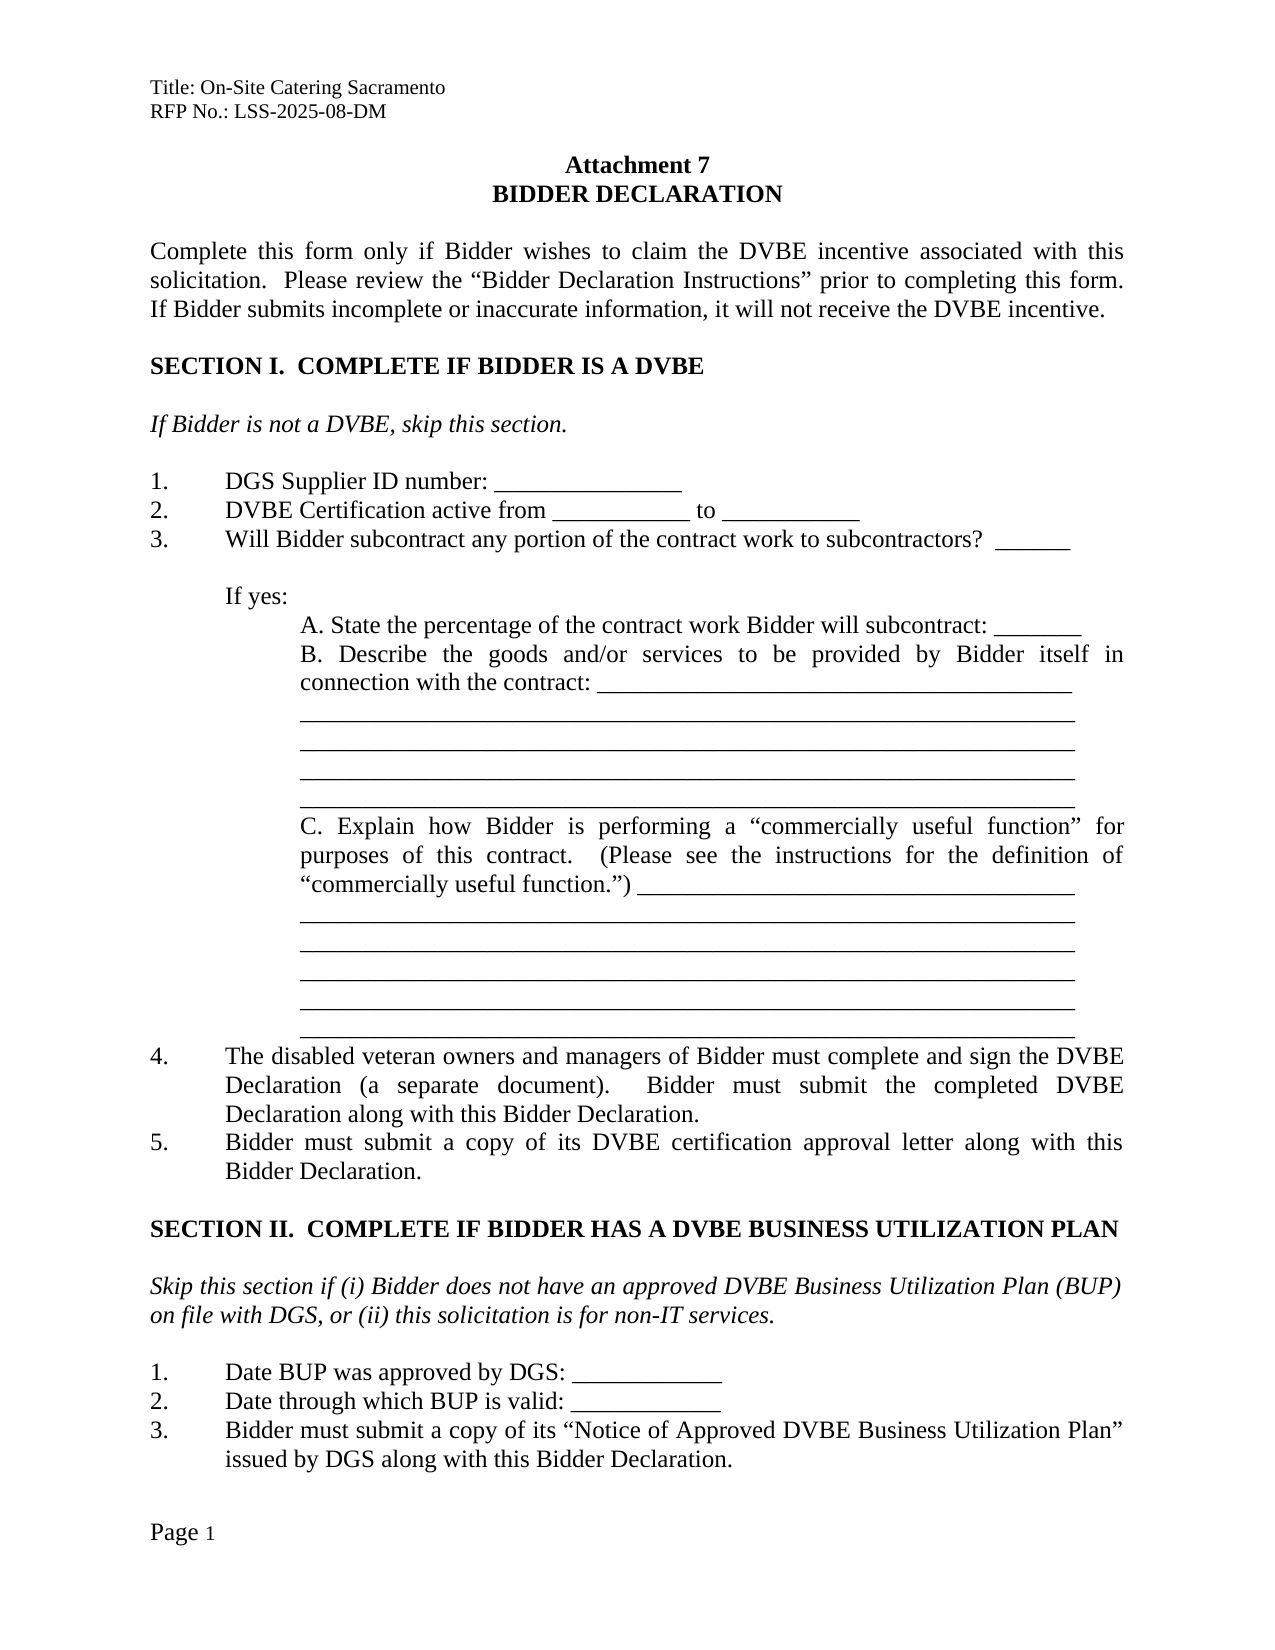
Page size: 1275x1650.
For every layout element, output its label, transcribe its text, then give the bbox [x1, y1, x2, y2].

text Skip this section if (i) Bidder does not have an approved DVBE Business Utilization Plan (BUP) on file with DGS, or (ii) this solicitation is for non-IT services. [150, 1271, 1125, 1329]
text 4. The disabled veteran owners and managers of Bidder must complete and sign the DVBE Declaration (a separate document). Bidder must submit the completed DVBE Declaration along with this Bidder Declaration. [150, 1041, 1125, 1127]
text SECTION II. COMPLETE IF BIDDER HAS A DVBE BUSINESS UTILIZATION PLAN [150, 1214, 1125, 1242]
text ______________________________________________________________ [225, 725, 1125, 754]
text 2. Date through which BUP is valid: ____________ [150, 1386, 1125, 1415]
text SECTION I. COMPLETE IF BIDDER IS A DVBE [150, 351, 1125, 380]
text 2. DVBE Certification active from ___________ to ___________ [150, 495, 1125, 524]
text ______________________________________________________________ [225, 926, 1125, 955]
text B. Describe the goods and/or services to be provided by Bidder itself in connection with the contract: ______________________________________ [225, 639, 1125, 696]
text BIDDER DECLARATION [150, 179, 1125, 207]
text C. Explain how Bidder is performing a “commercially useful function” for purposes of this contract. (Please see the instructions for the definition of “commercially useful function.”) ___________________________________ [225, 811, 1125, 897]
text 3. Will Bidder subcontract any portion of the contract work to subcontractors? ______ [150, 524, 1125, 552]
text If yes: [150, 581, 1125, 610]
text ______________________________________________________________ [225, 782, 1125, 811]
text ______________________________________________________________ [225, 1012, 1125, 1041]
text 3. Bidder must submit a copy of its “Notice of Approved DVBE Business Utilization Plan” issued by DGS along with this Bidder Declaration. [150, 1415, 1125, 1472]
text A. State the percentage of the contract work Bidder will subcontract: _______ [225, 610, 1125, 639]
text If Bidder is not a DVBE, skip this section. [150, 409, 1125, 437]
text Attachment 7 [150, 150, 1125, 179]
text ______________________________________________________________ [225, 984, 1125, 1012]
text 1. Date BUP was approved by DGS: ____________ [150, 1357, 1125, 1386]
text 5. Bidder must submit a copy of its DVBE certification approval letter along with this Bidder Declaration. [150, 1127, 1125, 1185]
text ______________________________________________________________ [225, 955, 1125, 984]
text ______________________________________________________________ [225, 696, 1125, 725]
text ______________________________________________________________ [225, 754, 1125, 782]
text ______________________________________________________________ [225, 897, 1125, 926]
text 1. DGS Supplier ID number: _______________ [150, 466, 1125, 495]
text Complete this form only if Bidder wishes to claim the DVBE incentive associated with this solicitation. Please review the “Bidder Declaration Instructions” prior to completing this form. If Bidder submits incomplete or inaccurate information, it will not receive the DVBE incentive. [150, 236, 1125, 322]
